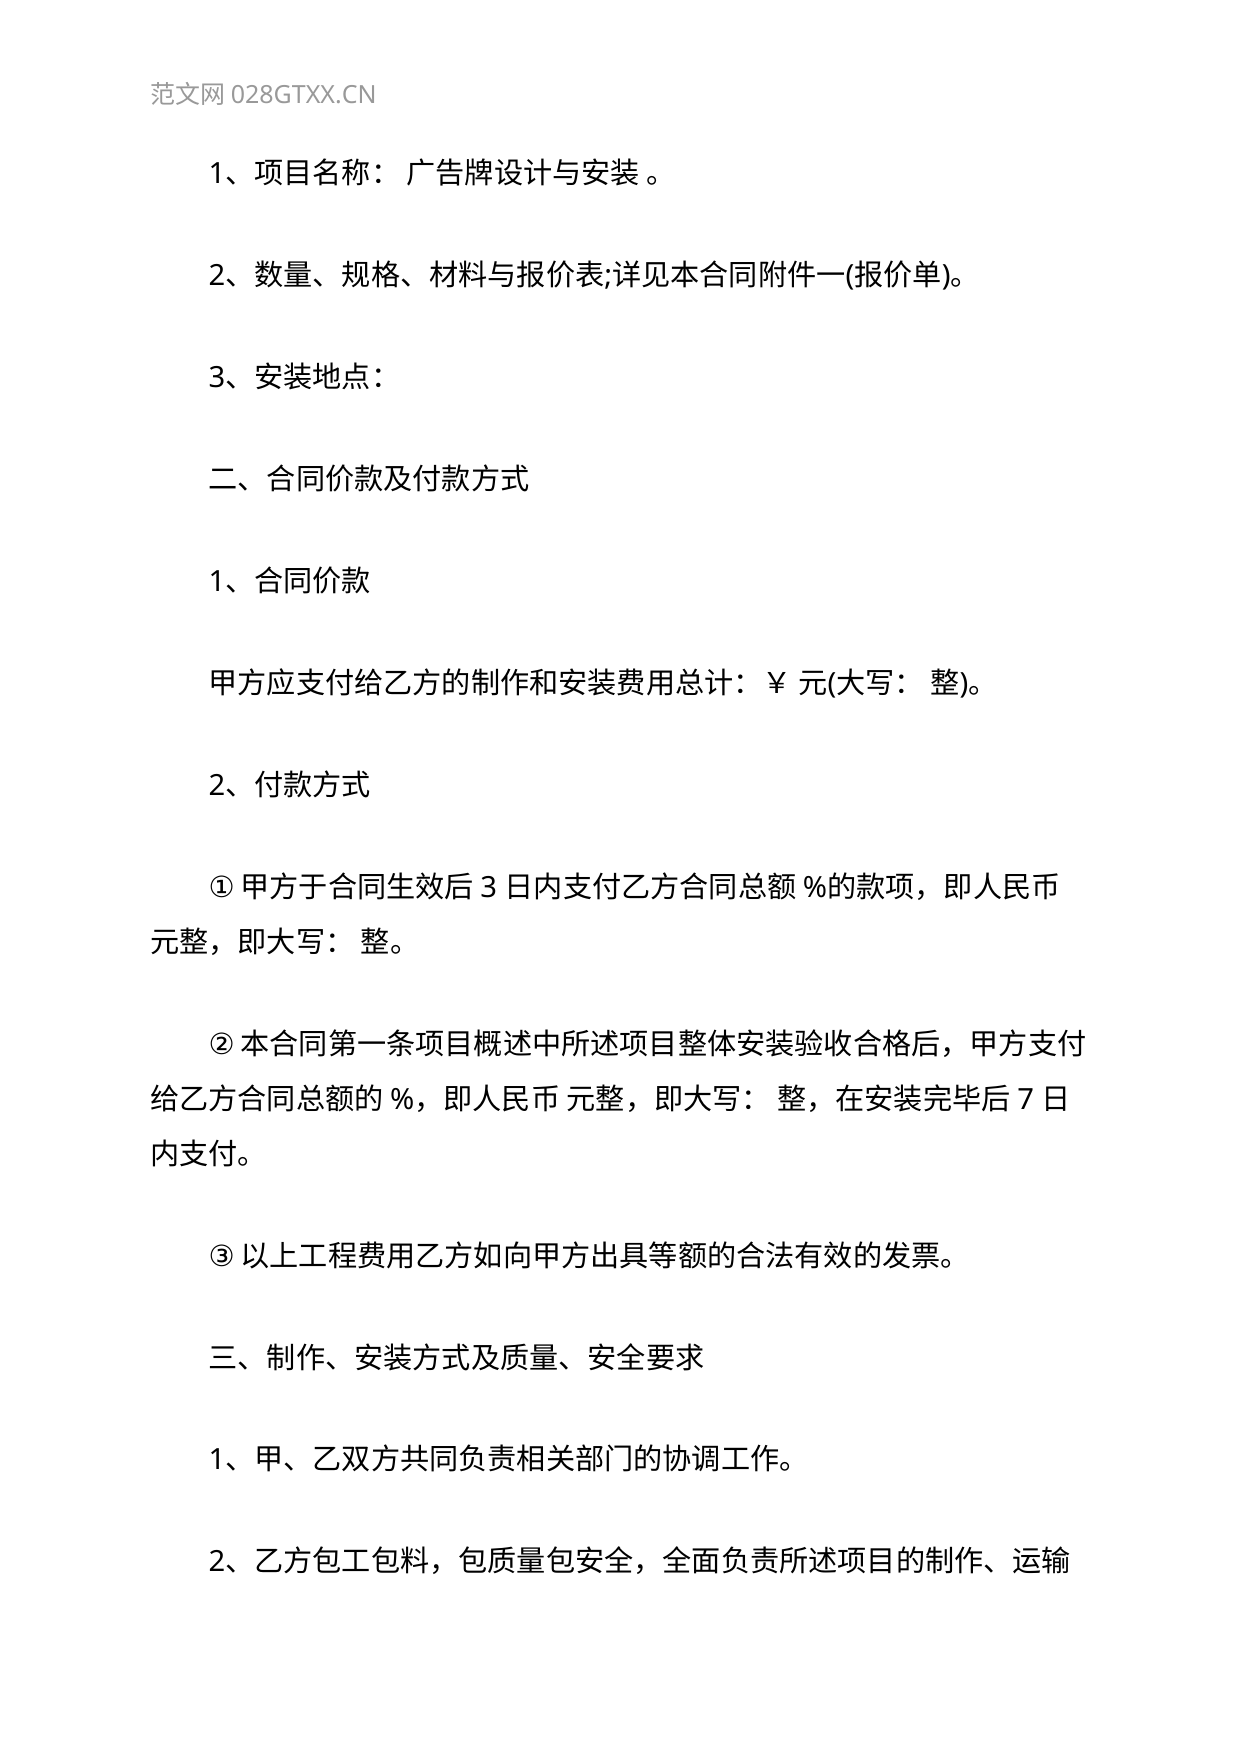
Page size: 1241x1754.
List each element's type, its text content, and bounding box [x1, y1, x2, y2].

text ①甲方于合同生效后 3 日内支付乙方合同总额 %的款项，即人民币 元整，即大写： 整。 [150, 864, 1090, 961]
text 2、数量、规格、材料与报价表;详见本合同附件一(报价单)。 [150, 252, 1090, 294]
text 三、制作、安装方式及质量、安全要求 [150, 1334, 1090, 1376]
text 二、合同价款及付款方式 [150, 456, 1090, 498]
text 甲方应支付给乙方的制作和安装费用总计：￥ 元(大写： 整)。 [150, 660, 1090, 702]
text 1、项目名称： 广告牌设计与安装 。 [150, 150, 1090, 192]
text 1、甲、乙双方共同负责相关部门的协调工作。 [150, 1436, 1090, 1478]
text 1、合同价款 [150, 558, 1090, 600]
text ③以上工程费用乙方如向甲方出具等额的合法有效的发票。 [150, 1232, 1090, 1274]
text 3、安装地点： [150, 354, 1090, 396]
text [150, 1538, 1090, 1580]
text 2、付款方式 [150, 762, 1090, 804]
text ②本合同第一条项目概述中所述项目整体安装验收合格后，甲方支付给乙方合同总额的 %，即人民币 元整，即大写： 整，在安装完毕后 7 日内支付。 [150, 1020, 1090, 1173]
